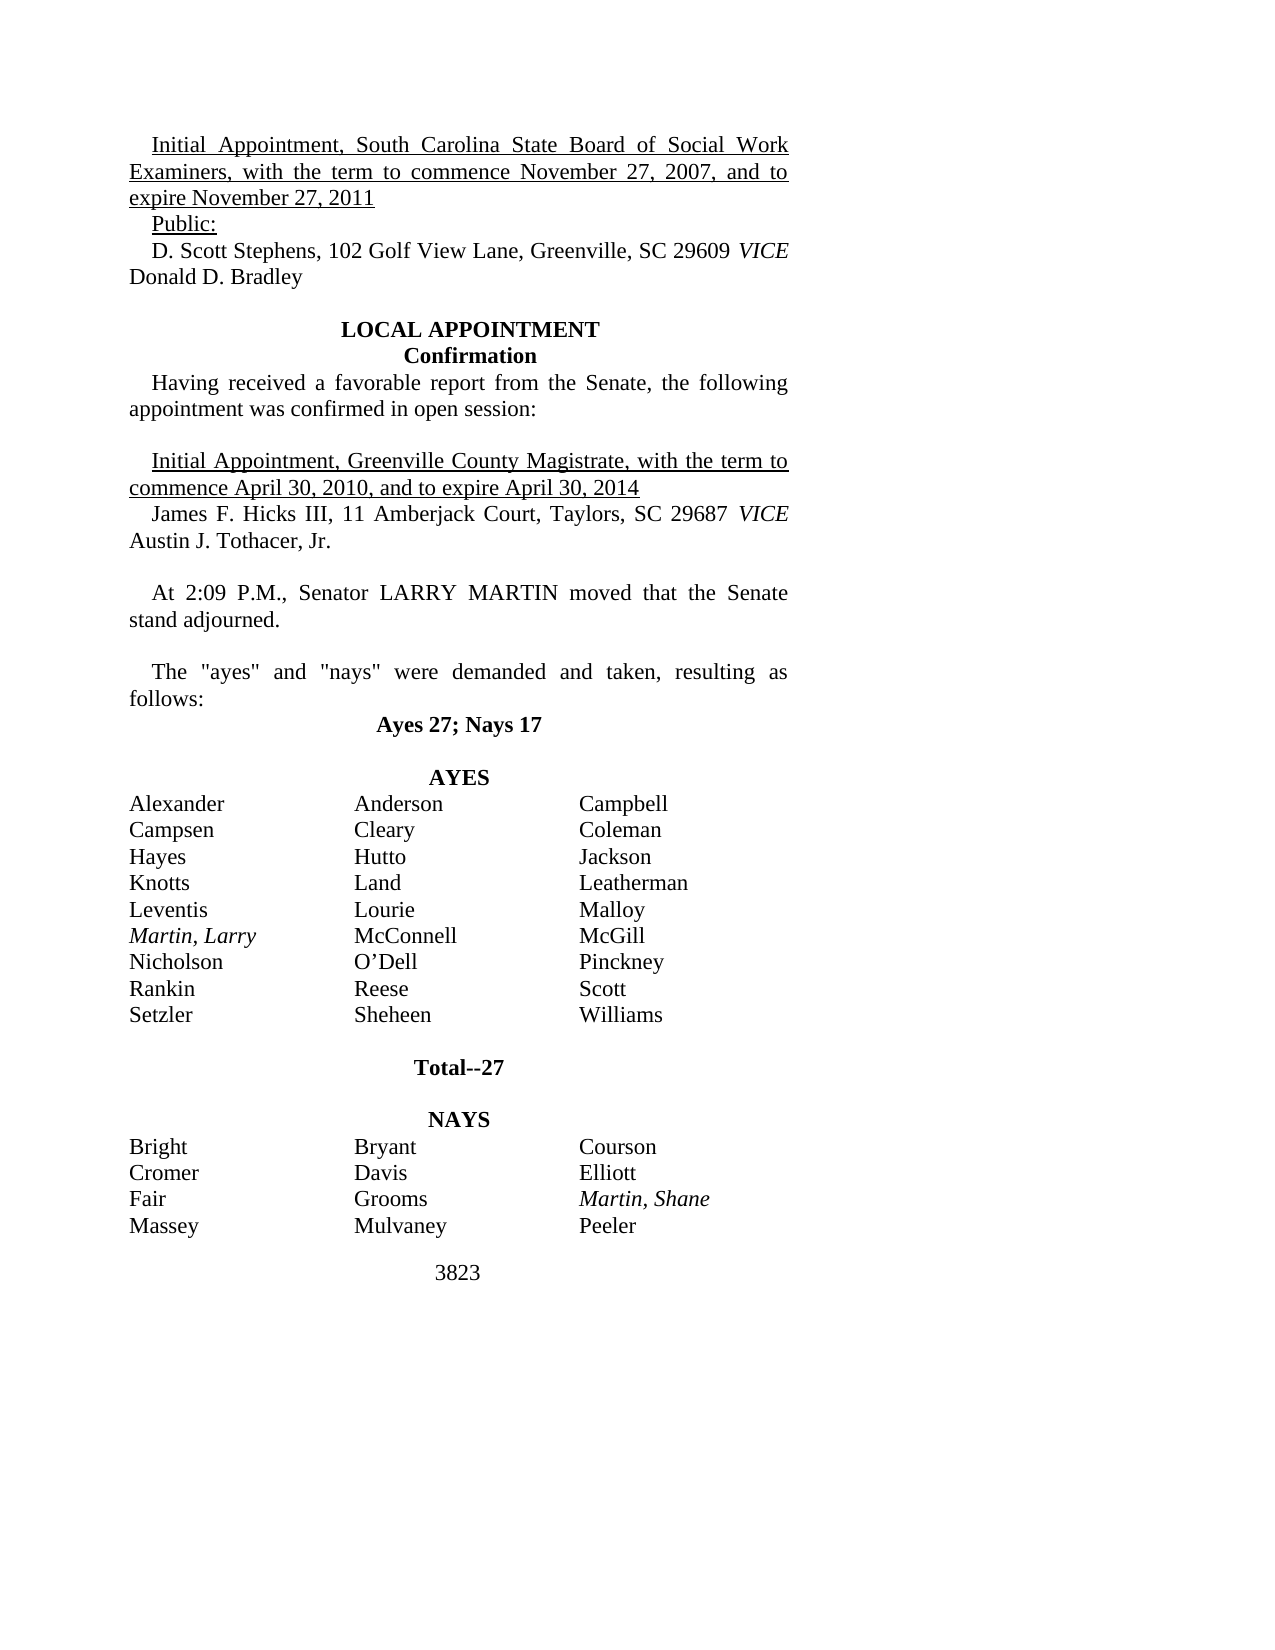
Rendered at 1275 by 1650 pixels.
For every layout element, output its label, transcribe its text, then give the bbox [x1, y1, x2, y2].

text Bright Bryant Courson [129, 1133, 789, 1159]
text The "ayes" and "nays" were demanded and taken, resulting as follows: [129, 658, 789, 711]
text Setzler Sheheen Williams [129, 1001, 789, 1027]
text Initial Appointment, South Carolina State Board of Social Work Examiners, with the term to commence November 27, 2007, and to expire November 27, 2011 [129, 131, 789, 181]
text Cromer Davis Elliott [129, 1159, 789, 1186]
text Leventis Lourie Malloy [129, 896, 789, 922]
text Initial Appointment, South Carolina State Board of Social Work Examiners, with the term to commence November 27, 2007, and to expire November 27, 2011 [129, 182, 789, 210]
text Knotts Land Leatherman [129, 869, 789, 896]
text Massey Mulvaney Peeler [129, 1212, 789, 1238]
text Confirmation [129, 342, 789, 368]
text Public: [129, 210, 789, 237]
text Initial Appointment, Greenville County Magistrate, with the term to commence April 30, 2010, and to expire April 30, 2014 [129, 448, 789, 500]
text At 2:09 P.M., Senator LARRY MARTIN moved that the Senate stand adjourned. [129, 579, 789, 632]
text NAYS [129, 1106, 789, 1133]
text Ayes 27; Nays 17 [129, 711, 789, 737]
text James F. Hicks III, 11 Amberjack Court, Taylors, SC 29687 VICE Austin J. Tothacer, Jr. [129, 500, 789, 553]
text Fair Grooms Martin, Shane [129, 1186, 789, 1212]
text Rankin Reese Scott [129, 975, 789, 1001]
text Martin, Larry McConnell McGill [129, 922, 789, 948]
text Campsen Cleary Coleman [129, 817, 789, 843]
text Hayes Hutto Jackson [129, 843, 789, 869]
text LOCAL APPOINTMENT [129, 316, 789, 342]
text Alexander Anderson Campbell [129, 790, 789, 817]
text Nicholson O’Dell Pinckney [129, 948, 789, 975]
text D. Scott Stephens, 102 Golf View Lane, Greenville, SC 29609 VICE Donald D. Bradley [129, 237, 789, 289]
text AYES [129, 764, 789, 790]
text Having received a favorable report from the Senate, the following appointment was confirmed in open session: [129, 368, 789, 421]
text Total--27 [129, 1054, 789, 1080]
